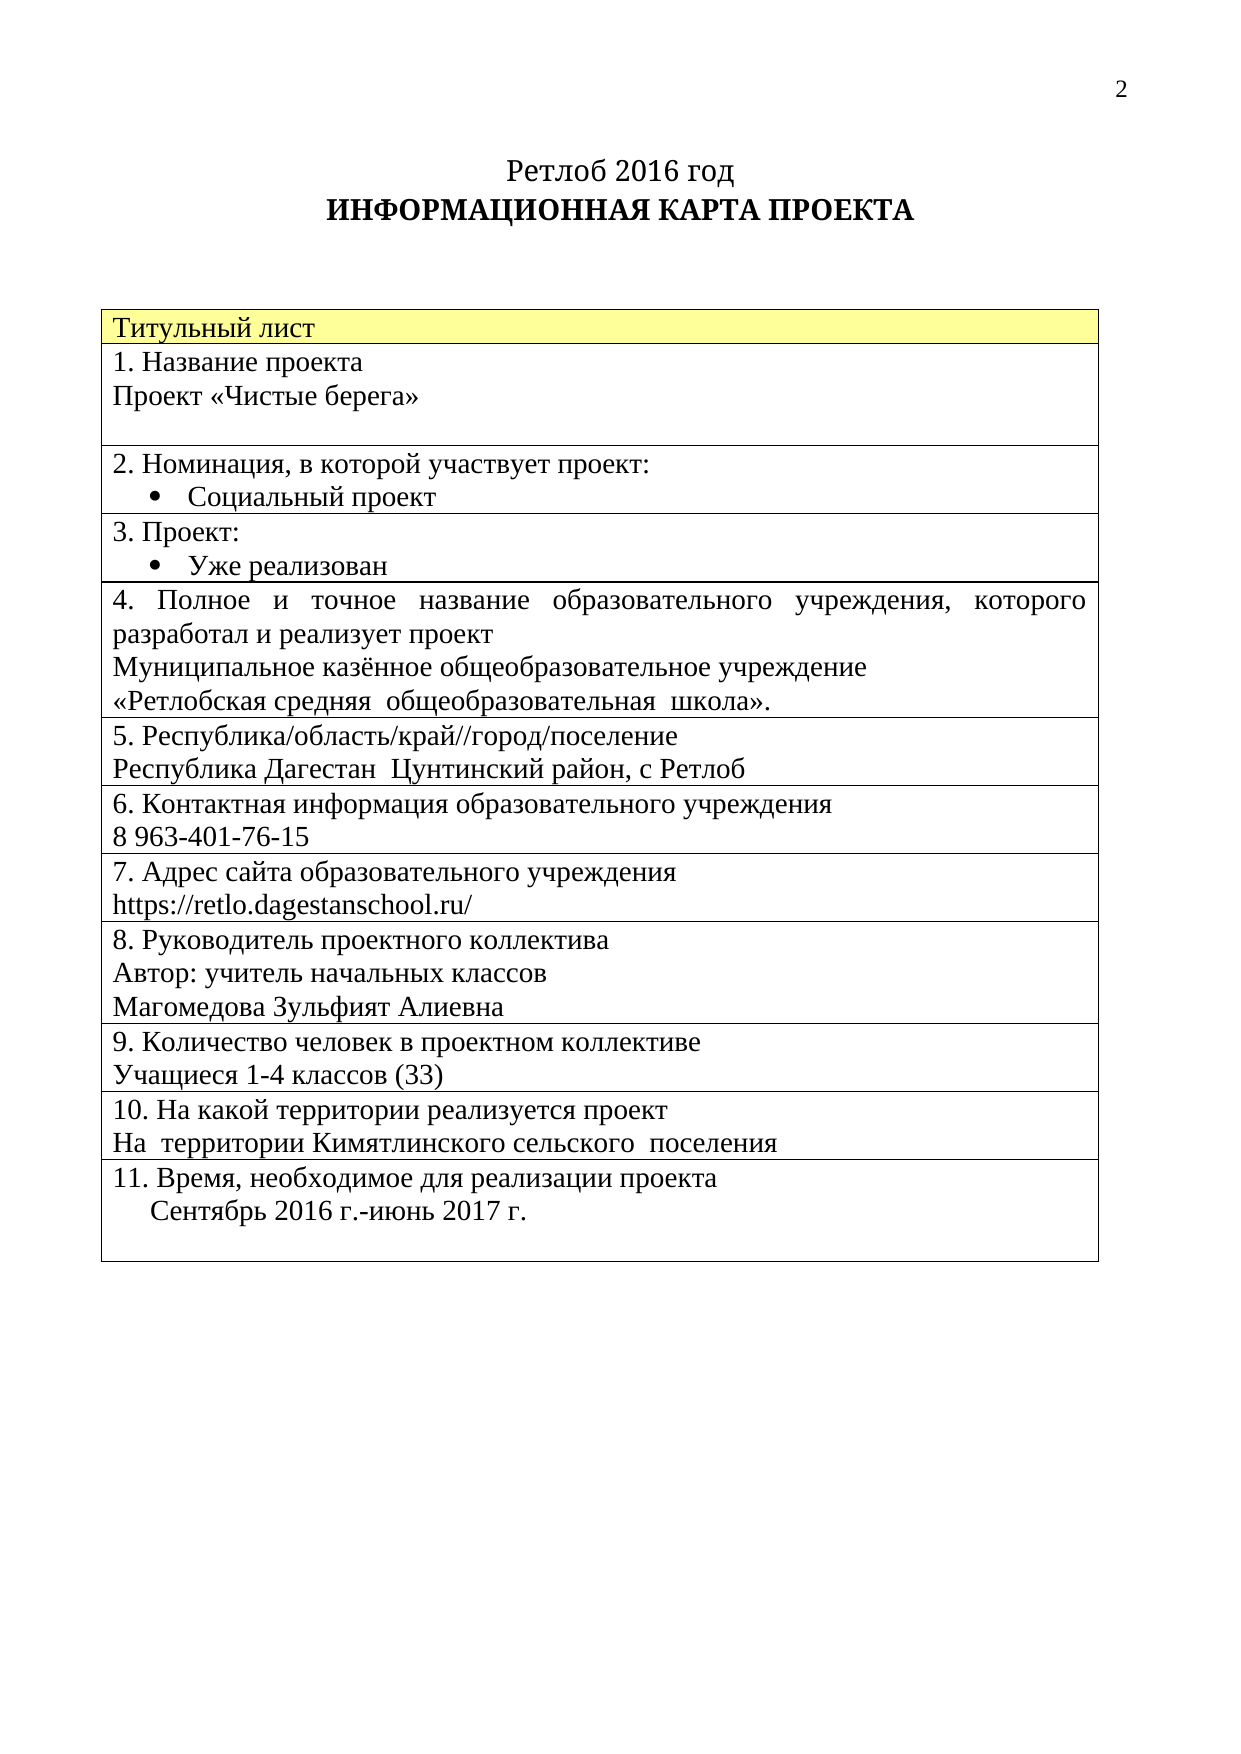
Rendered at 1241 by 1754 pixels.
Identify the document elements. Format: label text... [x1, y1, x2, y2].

table_cell 11. Время, необходимое для реализации проекта Сентябрь 2016 г.-июнь 2017 г. [102, 1160, 1098, 1261]
table_header Титульный лист [102, 310, 1098, 343]
text ИНФОРМАЦИОННАЯ КАРТА ПРОЕКТА [112, 190, 1128, 229]
table_cell 5. Республика/область/край//город/поселение Республика Дагестан Цунтинский район, с Ретлоб [102, 718, 1098, 785]
table_cell 10. На какой территории реализуется проект На территории Кимятлинского сельского поселения [102, 1092, 1098, 1159]
text Ретлоб 2016 год [112, 150, 1128, 190]
table_cell 7. Адрес сайта образовательного учреждения https://retlo.dagestanschool.ru/ [102, 854, 1098, 921]
table_cell 6. Контактная информация образовательного учреждения 8 963-401-76-15 [102, 786, 1098, 853]
table_cell 8. Руководитель проектного коллектива Автор: учитель начальных классов Магомедова Зульфият Алиевна [102, 922, 1098, 1023]
table_cell 9. Количество человек в проектном коллективе Учащиеся 1-4 классов (33) [102, 1024, 1098, 1091]
table_cell 4. Полное и точное название образовательного учреждения, которого разработал и реализует проект Муниципальное казённое общеобразовательное учреждение «Ретлобская средняя общеобразовательная школа». [102, 583, 1098, 717]
table_cell 3. Проект: Уже реализован [102, 514, 1098, 581]
table_cell 2. Номинация, в которой участвует проект: Социальный проект [102, 446, 1098, 513]
table_cell 1. Название проекта Проект «Чистые берега» [102, 344, 1098, 445]
